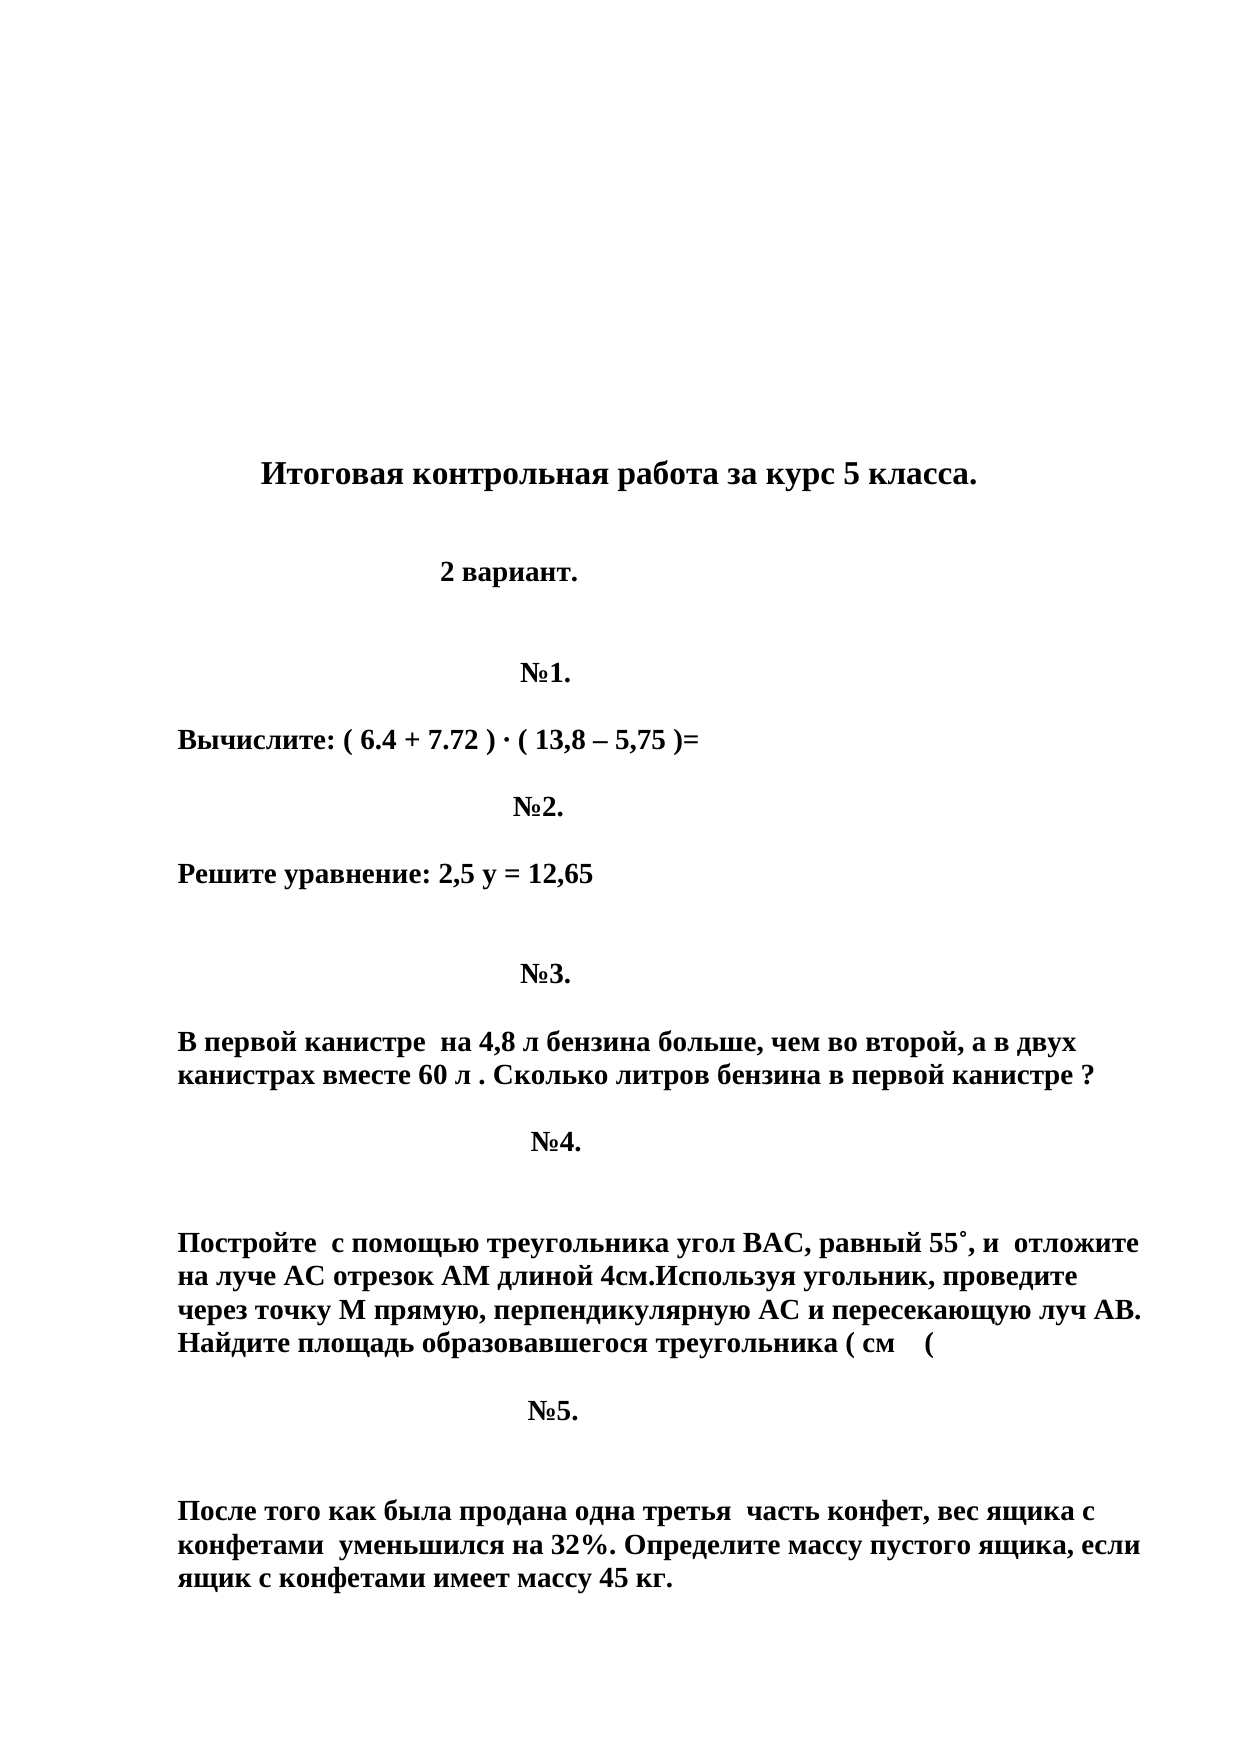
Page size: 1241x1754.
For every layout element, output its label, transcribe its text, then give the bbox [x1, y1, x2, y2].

text №3. [177, 957, 1152, 990]
text Вычислите: ( 6.4 + 7.72 ) ∙ ( 13,8 – 5,75 )= [177, 722, 1152, 755]
text Итоговая контрольная работа за курс 5 класса. [177, 453, 1152, 492]
text №2. [177, 789, 1152, 822]
text 2 вариант. [177, 554, 1152, 588]
text №1. [177, 655, 1152, 688]
text Постройте с помощью треугольника угол ВАС, равный 55˚, и отложите на луче АС отрезок АМ длиной 4см.Используя угольник, проведите через точку М прямую, перпендикулярную АС и пересекающую луч АВ. Найдите площадь образовавшегося треугольника ( см ( [177, 1225, 1152, 1359]
text №4. [177, 1124, 1152, 1158]
text Решите уравнение: 2,5 у = 12,65 [177, 856, 1152, 889]
text В первой канистре на 4,8 л бензина больше, чем во второй, а в двух канистрах вместе 60 л . Сколько литров бензина в первой канистре ? [177, 1024, 1152, 1091]
text №5. [177, 1393, 1152, 1426]
text После того как была продана одна третья часть конфет, вес ящика с конфетами уменьшился на 32%. Определите массу пустого ящика, если ящик с конфетами имеет массу 45 кг. [177, 1493, 1152, 1594]
